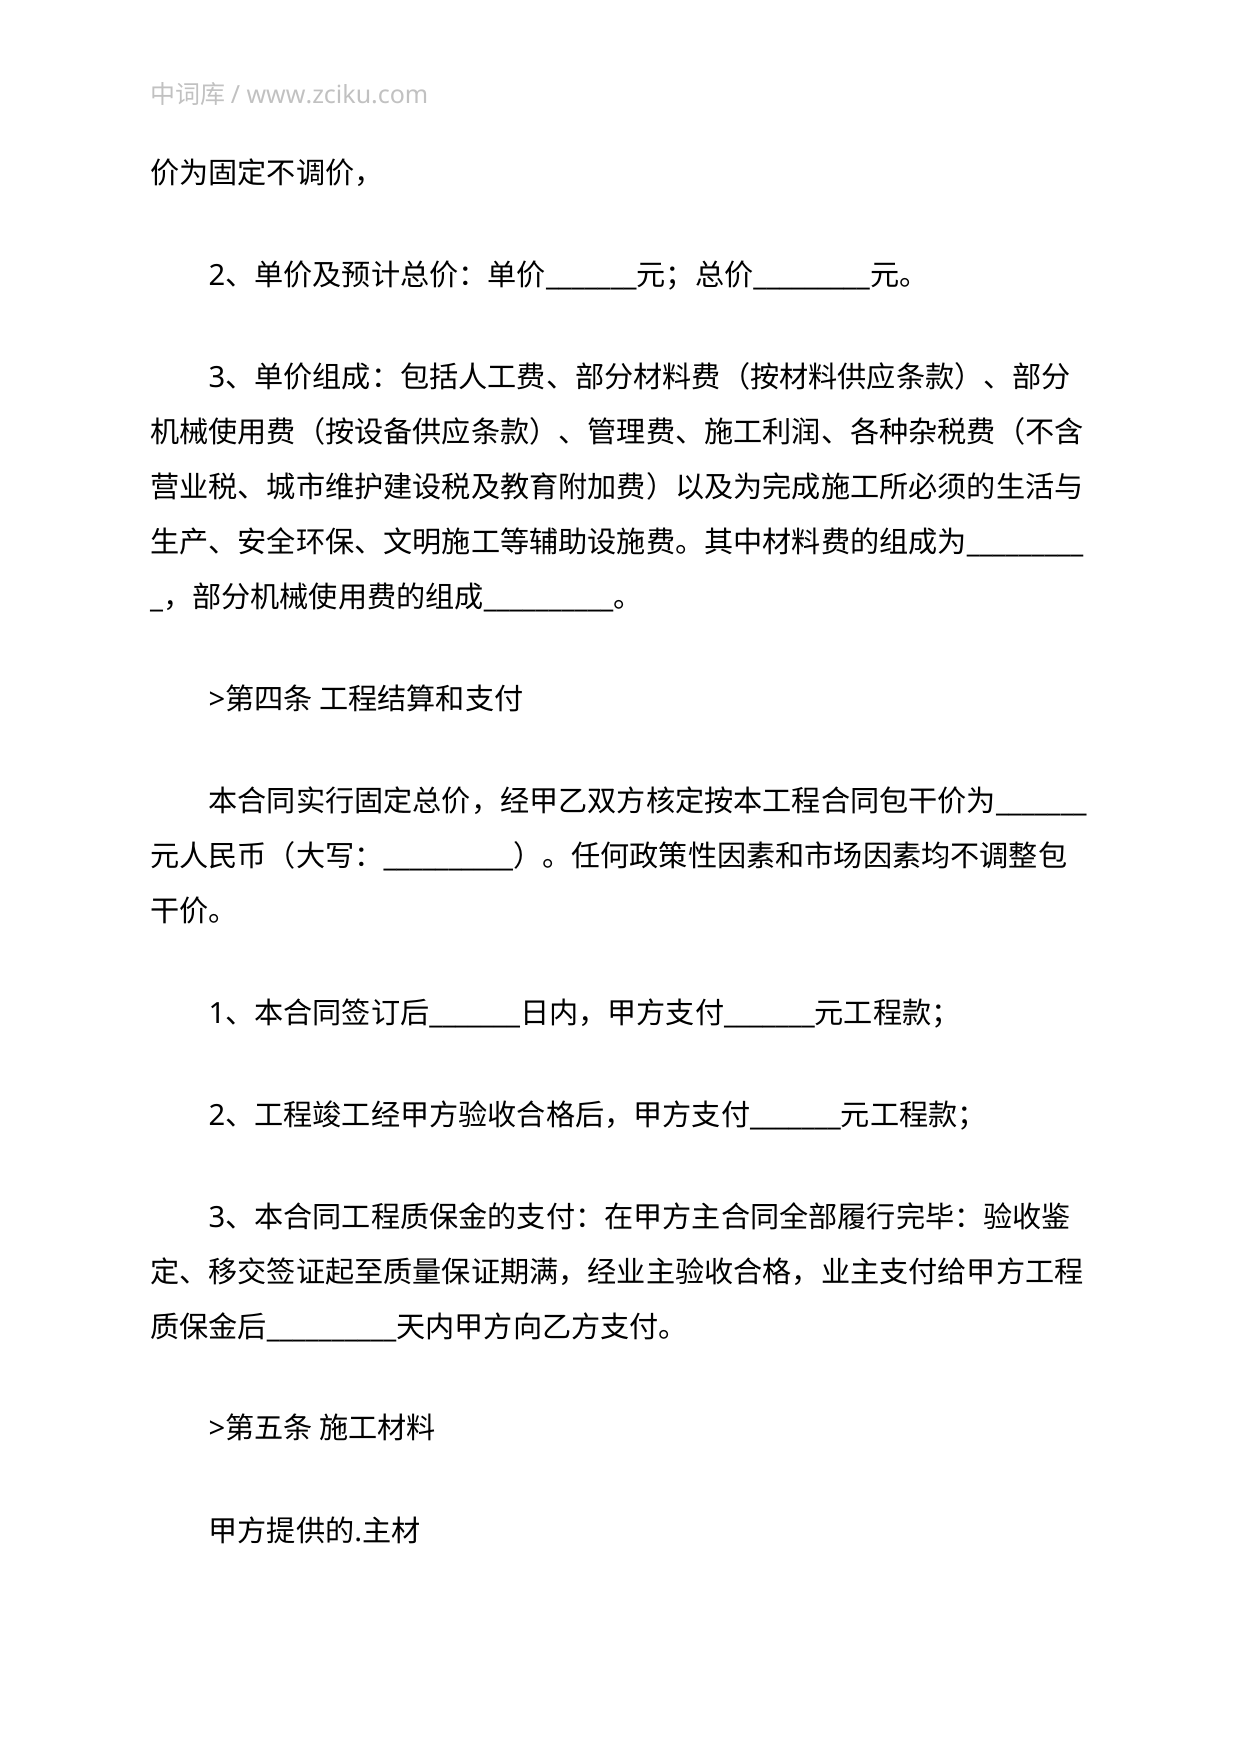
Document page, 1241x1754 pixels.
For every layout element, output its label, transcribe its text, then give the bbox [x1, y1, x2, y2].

text 2、工程竣工经甲方验收合格后，甲方支付_______元工程款； [150, 1091, 1090, 1134]
text >第五条 施工材料 [150, 1405, 1090, 1447]
text 本合同实行固定总价，经甲乙双方核定按本工程合同包干价为_______元人民币（大写：__________）。任何政策性因素和市场因素均不调整包干价。 [150, 777, 1090, 930]
text 3、本合同工程质保金的支付：在甲方主合同全部履行完毕：验收鉴定、移交签证起至质量保证期满，经业主验收合格，业主支付给甲方工程质保金后__________天内甲方向乙方支付。 [150, 1193, 1090, 1346]
text 3、单价组成：包括人工费、部分材料费（按材料供应条款）、部分机械使用费（按设备供应条款）、管理费、施工利润、各种杂税费（不含营业税、城市维护建设税及教育附加费）以及为完成施工所必须的生活与生产、安全环保、文明施工等辅助设施费。其中材料费的组成为__________，部分机械使用费的组成__________。 [150, 354, 1090, 616]
text 甲方提供的.主材 [150, 1507, 1090, 1549]
text >第四条 工程结算和支付 [150, 676, 1090, 718]
text 2、单价及预计总价：单价_______元；总价_________元。 [150, 252, 1090, 294]
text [150, 150, 1090, 192]
text 1、本合同签订后_______日内，甲方支付_______元工程款； [150, 989, 1090, 1032]
